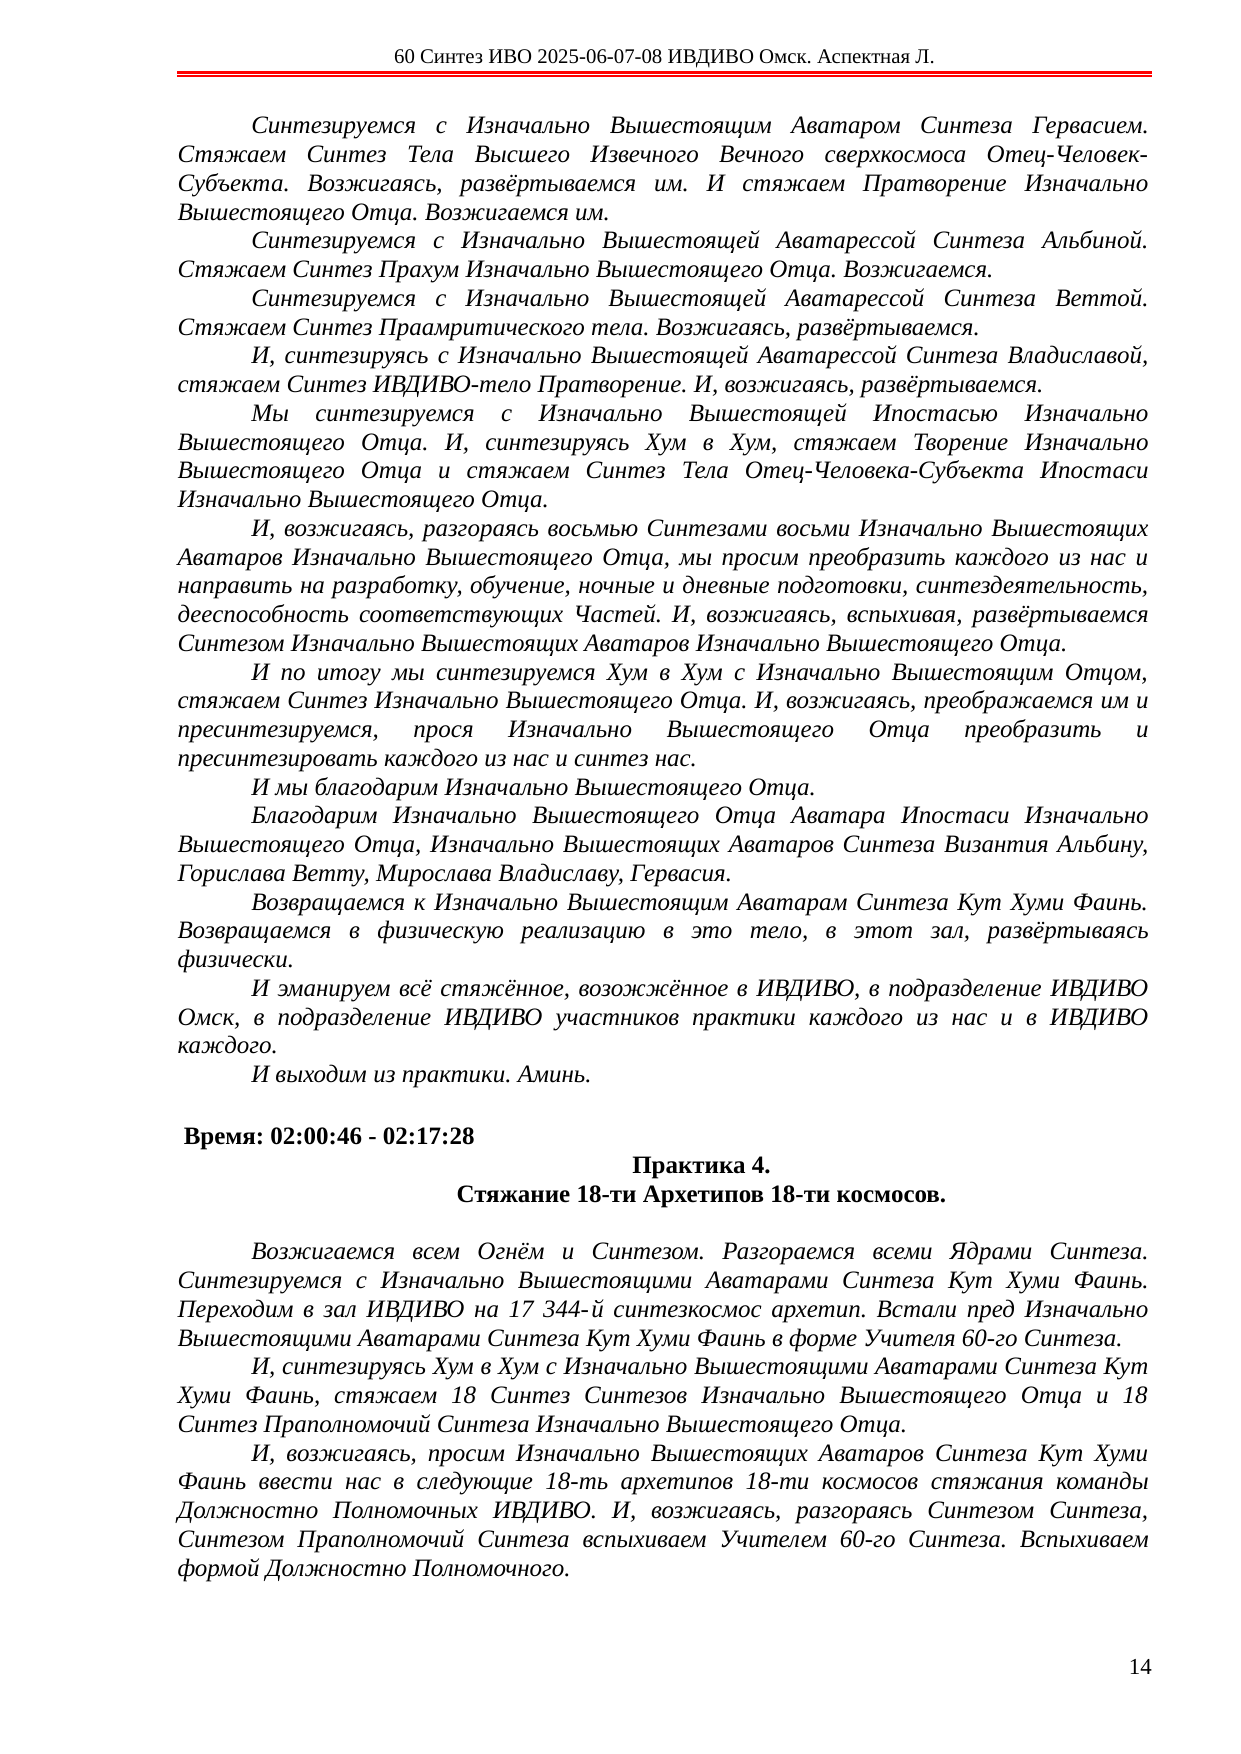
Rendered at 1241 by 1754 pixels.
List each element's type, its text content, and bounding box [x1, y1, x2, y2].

text И мы благодарим Изначально Вышестоящего Отца. [177, 772, 1152, 800]
text И, синтезируясь с Изначально Вышестоящей Аватарессой Синтеза Владиславой, стяжаем Синтез ИВДИВО-тело Пратворение. И, возжигаясь, развёртываемся. [177, 340, 1152, 398]
text И, синтезируясь Хум в Хум с Изначально Вышестоящими Аватарами Синтеза Кут Хуми Фаинь, стяжаем 18 Синтез Синтезов Изначально Вышестоящего Отца и 18 Синтез Праполномочий Синтеза Изначально Вышестоящего Отца. [177, 1351, 1152, 1438]
text И по итогу мы синтезируемся Хум в Хум с Изначально Вышестоящим Отцом, стяжаем Синтез Изначально Вышестоящего Отца. И, возжигаясь, преображаемся им и пресинтезируемся, прося Изначально Вышестоящего Отца преобразить и пресинтезировать каждого из нас и синтез нас. [177, 657, 1152, 772]
text Практика 4. [177, 1150, 1152, 1179]
text Возвращаемся к Изначально Вышестоящим Аватарам Синтеза Кут Хуми Фаинь. Возвращаемся в физическую реализацию в это тело, в этот зал, развёртываясь физически. [177, 887, 1152, 973]
text Благодарим Изначально Вышестоящего Отца Аватара Ипостаси Изначально Вышестоящего Отца, Изначально Вышестоящих Аватаров Синтеза Византия Альбину, Горислава Ветту, Мирослава Владиславу, Гервасия. [177, 800, 1152, 887]
text Синтезируемся с Изначально Вышестоящей Аватарессой Синтеза Веттой. Стяжаем Синтез Праамритического тела. Возжигаясь, развёртываемся. [177, 283, 1152, 340]
text Время: 02:00:46 - 02:17:28 [177, 1121, 1152, 1150]
text И выходим из практики. Аминь. [177, 1059, 1152, 1088]
text И, возжигаясь, разгораясь восьмью Синтезами восьми Изначально Вышестоящих Аватаров Изначально Вышестоящего Отца, мы просим преобразить каждого из нас и направить на разработку, обучение, ночные и дневные подготовки, синтездеятельность, дееспособность соответствующих Частей. И, возжигаясь, вспыхивая, развёртываемся Синтезом Изначально Вышестоящих Аватаров Изначально Вышестоящего Отца. [177, 513, 1152, 657]
text Синтезируемся с Изначально Вышестоящим Аватаром Синтеза Гервасием. Стяжаем Синтез Тела Высшего Извечного Вечного сверхкосмоса Отец-Человек-Субъекта. Возжигаясь, развёртываемся им. И стяжаем Пратворение Изначально Вышестоящего Отца. Возжигаемся им. [177, 110, 1152, 225]
text И эманируем всё стяжённое, возожжённое в ИВДИВО, в подразделение ИВДИВО Омск, в подразделение ИВДИВО участников практики каждого из нас и в ИВДИВО каждого. [177, 973, 1152, 1059]
text Синтезируемся с Изначально Вышестоящей Аватарессой Синтеза Альбиной. Стяжаем Синтез Прахум Изначально Вышестоящего Отца. Возжигаемся. [177, 225, 1152, 283]
text И, возжигаясь, просим Изначально Вышестоящих Аватаров Синтеза Кут Хуми Фаинь ввести нас в следующие 18-ть архетипов 18-ти космосов стяжания команды Должностно Полномочных ИВДИВО. И, возжигаясь, разгораясь Синтезом Синтеза, Синтезом Праполномочий Синтеза вспыхиваем Учителем 60-го Синтеза. Вспыхиваем формой Должностно Полномочного. [177, 1438, 1152, 1581]
text Стяжание 18-ти Архетипов 18-ти космосов. [177, 1179, 1152, 1208]
text Мы синтезируемся с Изначально Вышестоящей Ипостасью Изначально Вышестоящего Отца. И, синтезируясь Хум в Хум, стяжаем Творение Изначально Вышестоящего Отца и стяжаем Синтез Тела Отец-Человека-Субъекта Ипостаси Изначально Вышестоящего Отца. [177, 398, 1152, 513]
text Возжигаемся всем Огнём и Синтезом. Разгораемся всеми Ядрами Синтеза. Синтезируемся с Изначально Вышестоящими Аватарами Синтеза Кут Хуми Фаинь. Переходим в зал ИВДИВО на 17 344-й синтезкосмос архетип. Встали пред Изначально Вышестоящими Аватарами Синтеза Кут Хуми Фаинь в форме Учителя 60-го Синтеза. [177, 1236, 1152, 1351]
